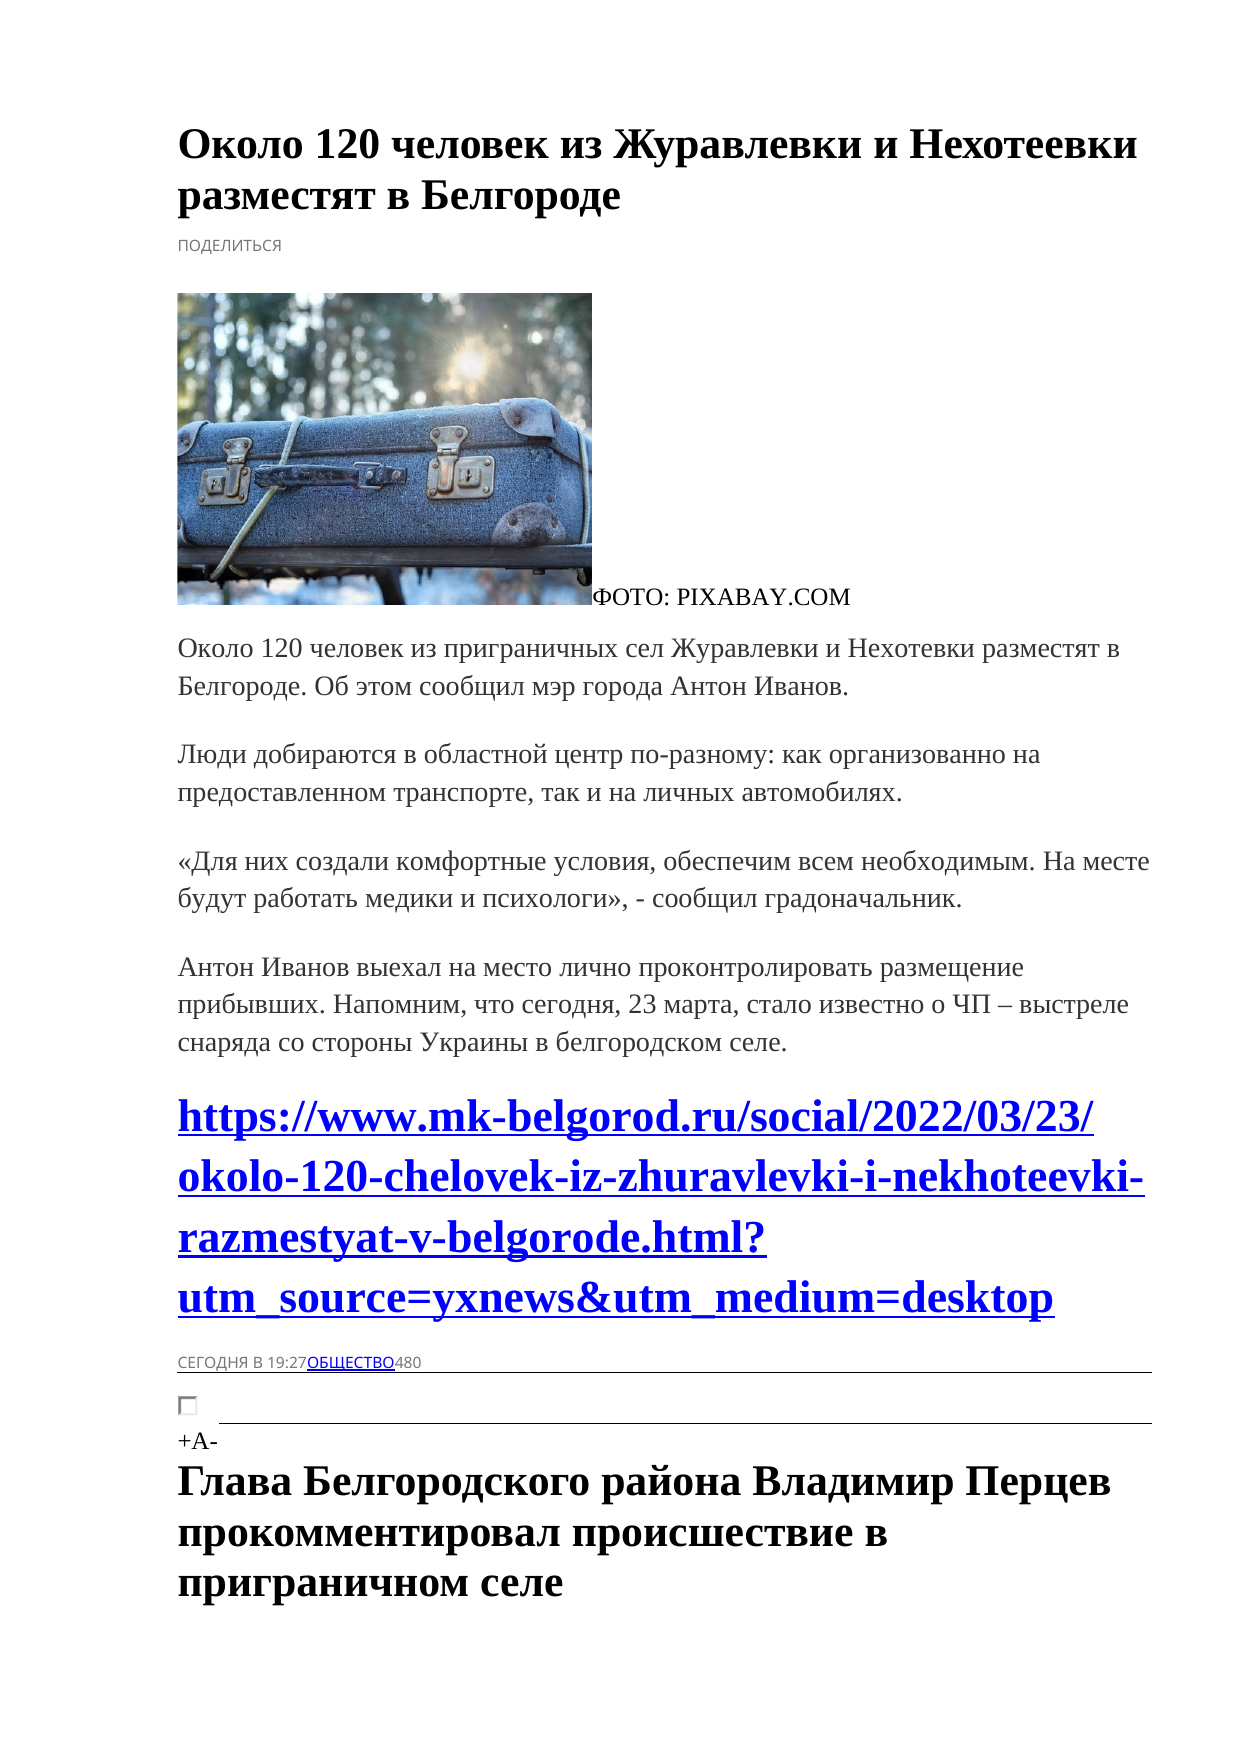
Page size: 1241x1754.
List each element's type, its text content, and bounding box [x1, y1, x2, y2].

text Глава Белгородского района Владимир Перцев прокомментировал происшествие в приграничном селе [177, 1455, 1152, 1606]
text «Для них создали комфортные условия, обеспечим всем необходимым. На месте будут работать медики и психологи», - сообщил градоначальник. [177, 838, 1152, 913]
text Антон Иванов выехал на место лично проконтролировать размещение прибывших. Напомним, что сегодня, 23 марта, стало известно о ЧП – выстреле снаряда со стороны Украины в белгородском селе. [177, 945, 1152, 1057]
text СЕГОДНЯ В 19:27ОБЩЕСТВО480 [177, 1351, 1152, 1372]
text Около 120 человек из приграничных сел Журавлевки и Нехотевки разместят в Белгороде. Об этом сообщил мэр города Антон Иванов. [177, 626, 1152, 701]
text Около 120 человек из Журавлевки и Нехотеевки разместят в Белгороде [177, 118, 1152, 219]
text +A- [177, 1426, 1152, 1455]
text ПОДЕЛИТЬСЯ [177, 234, 1152, 256]
picture [177, 293, 592, 605]
text Люди добираются в областной центр по-разному: как организованно на предоставленном транспорте, так и на личных автомобилях. [177, 732, 1152, 807]
text https://www.mk-belgorod.ru/social/2022/03/23/okolo-120-chelovek-iz-zhuravlevki-i-nekhoteevki-razmestyat-v-belgorode.html?utm_source=yxnews&utm_medium=desktop [177, 1088, 1152, 1323]
